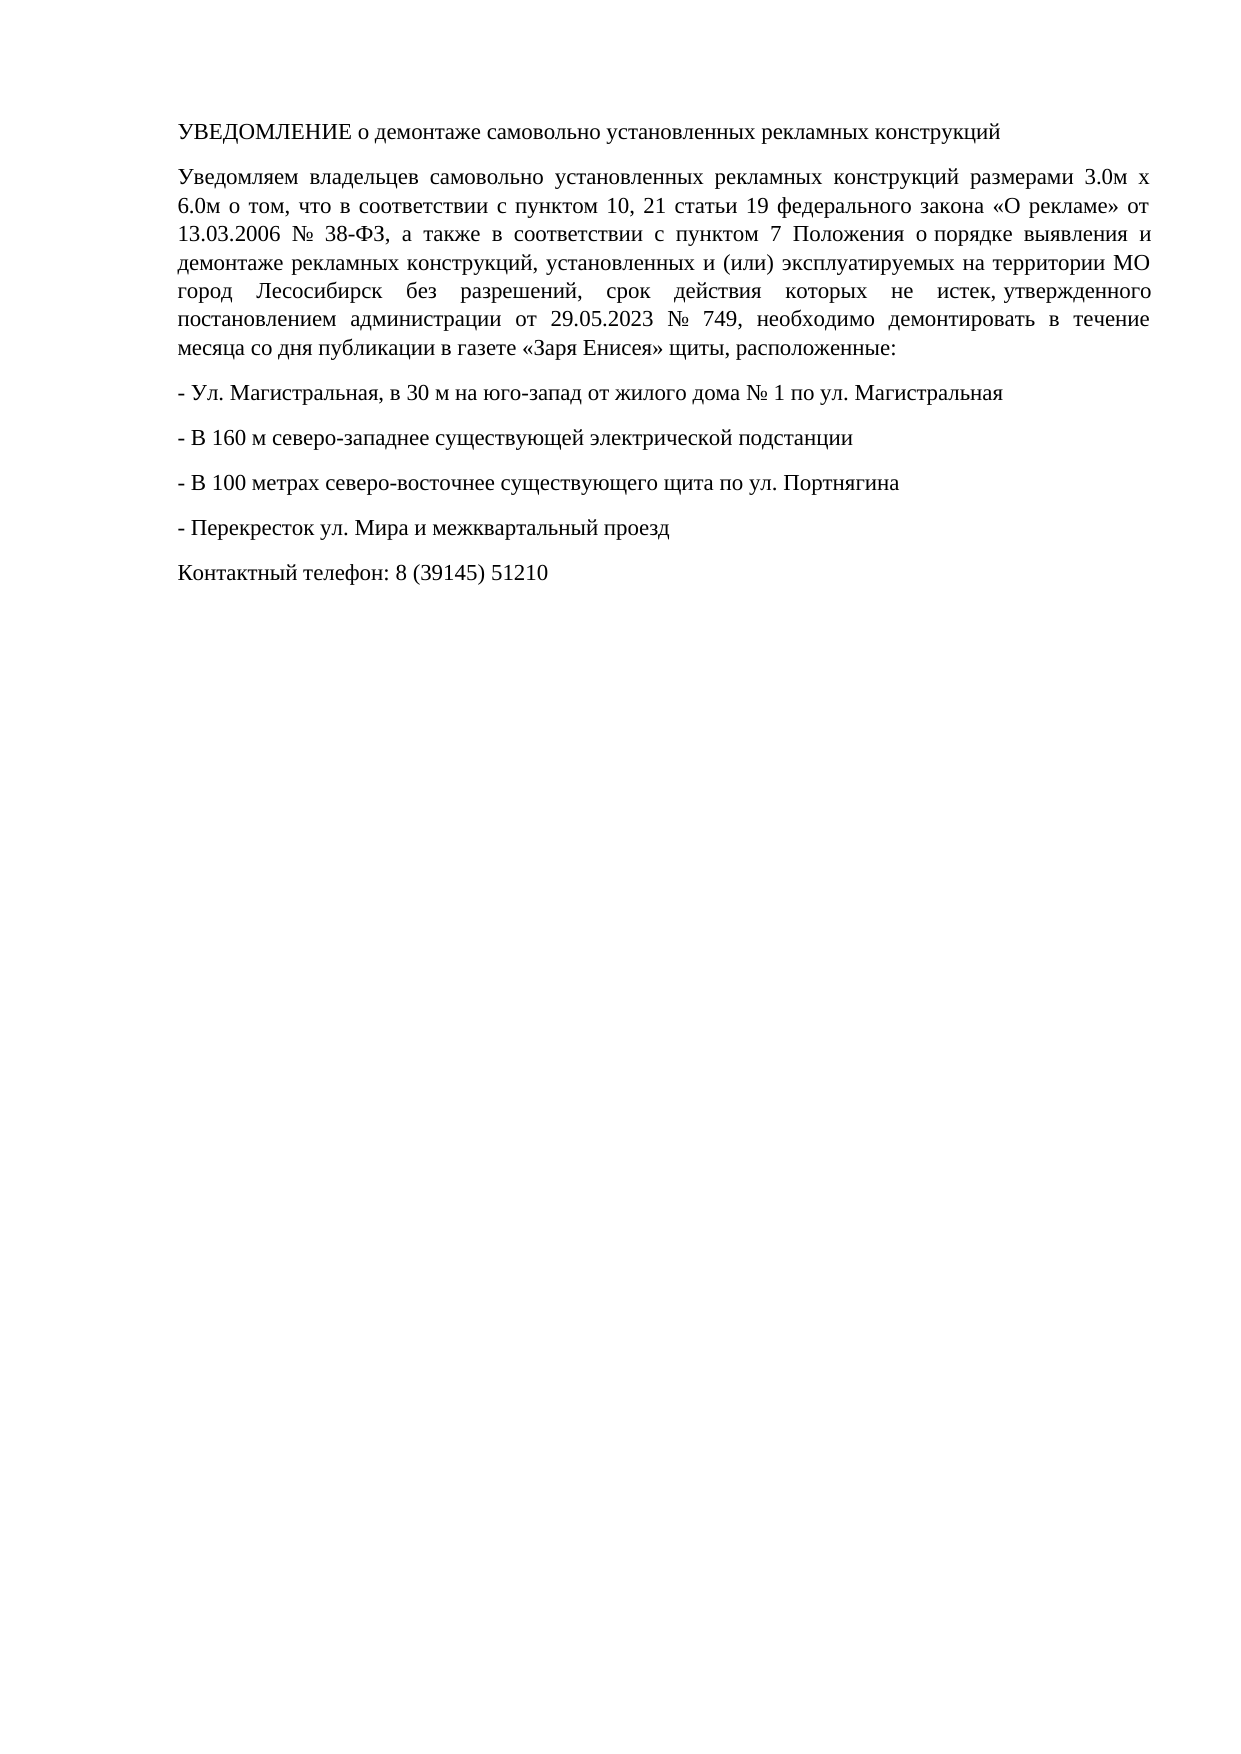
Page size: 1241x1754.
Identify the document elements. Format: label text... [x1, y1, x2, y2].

text - Ул. Магистральная, в 30 м на юго-запад от жилого дома № 1 по ул. Магистральная [177, 379, 1152, 405]
text Уведомляем владельцев самовольно установленных рекламных конструкций размерами 3.0м х 6.0м о том, что в соответствии с пунктом 10, 21 статьи 19 федерального закона «О рекламе» от 13.03.2006 № 38-ФЗ, а также в соответствии с пунктом 7 Положения о порядке выявления и демонтаже рекламных конструкций, установленных и (или) эксплуатируемых на территории МО город Лесосибирск без разрешений, срок действия которых не истек, утвержденного постановлением администрации от 29.05.2023 № 749, необходимо демонтировать в течение месяца со дня публикации в газете «Заря Енисея» щиты, расположенные: [177, 163, 1152, 360]
text Контактный телефон: 8 (39145) 51210 [177, 559, 1152, 586]
text УВЕДОМЛЕНИЕ о демонтаже самовольно установленных рекламных конструкций [177, 118, 1152, 144]
text - В 160 м северо-западнее существующей электрической подстанции [177, 424, 1152, 450]
text - Перекресток ул. Мира и межквартальный проезд [177, 514, 1152, 541]
text - В 100 метрах северо-восточнее существующего щита по ул. Портнягина [177, 469, 1152, 496]
